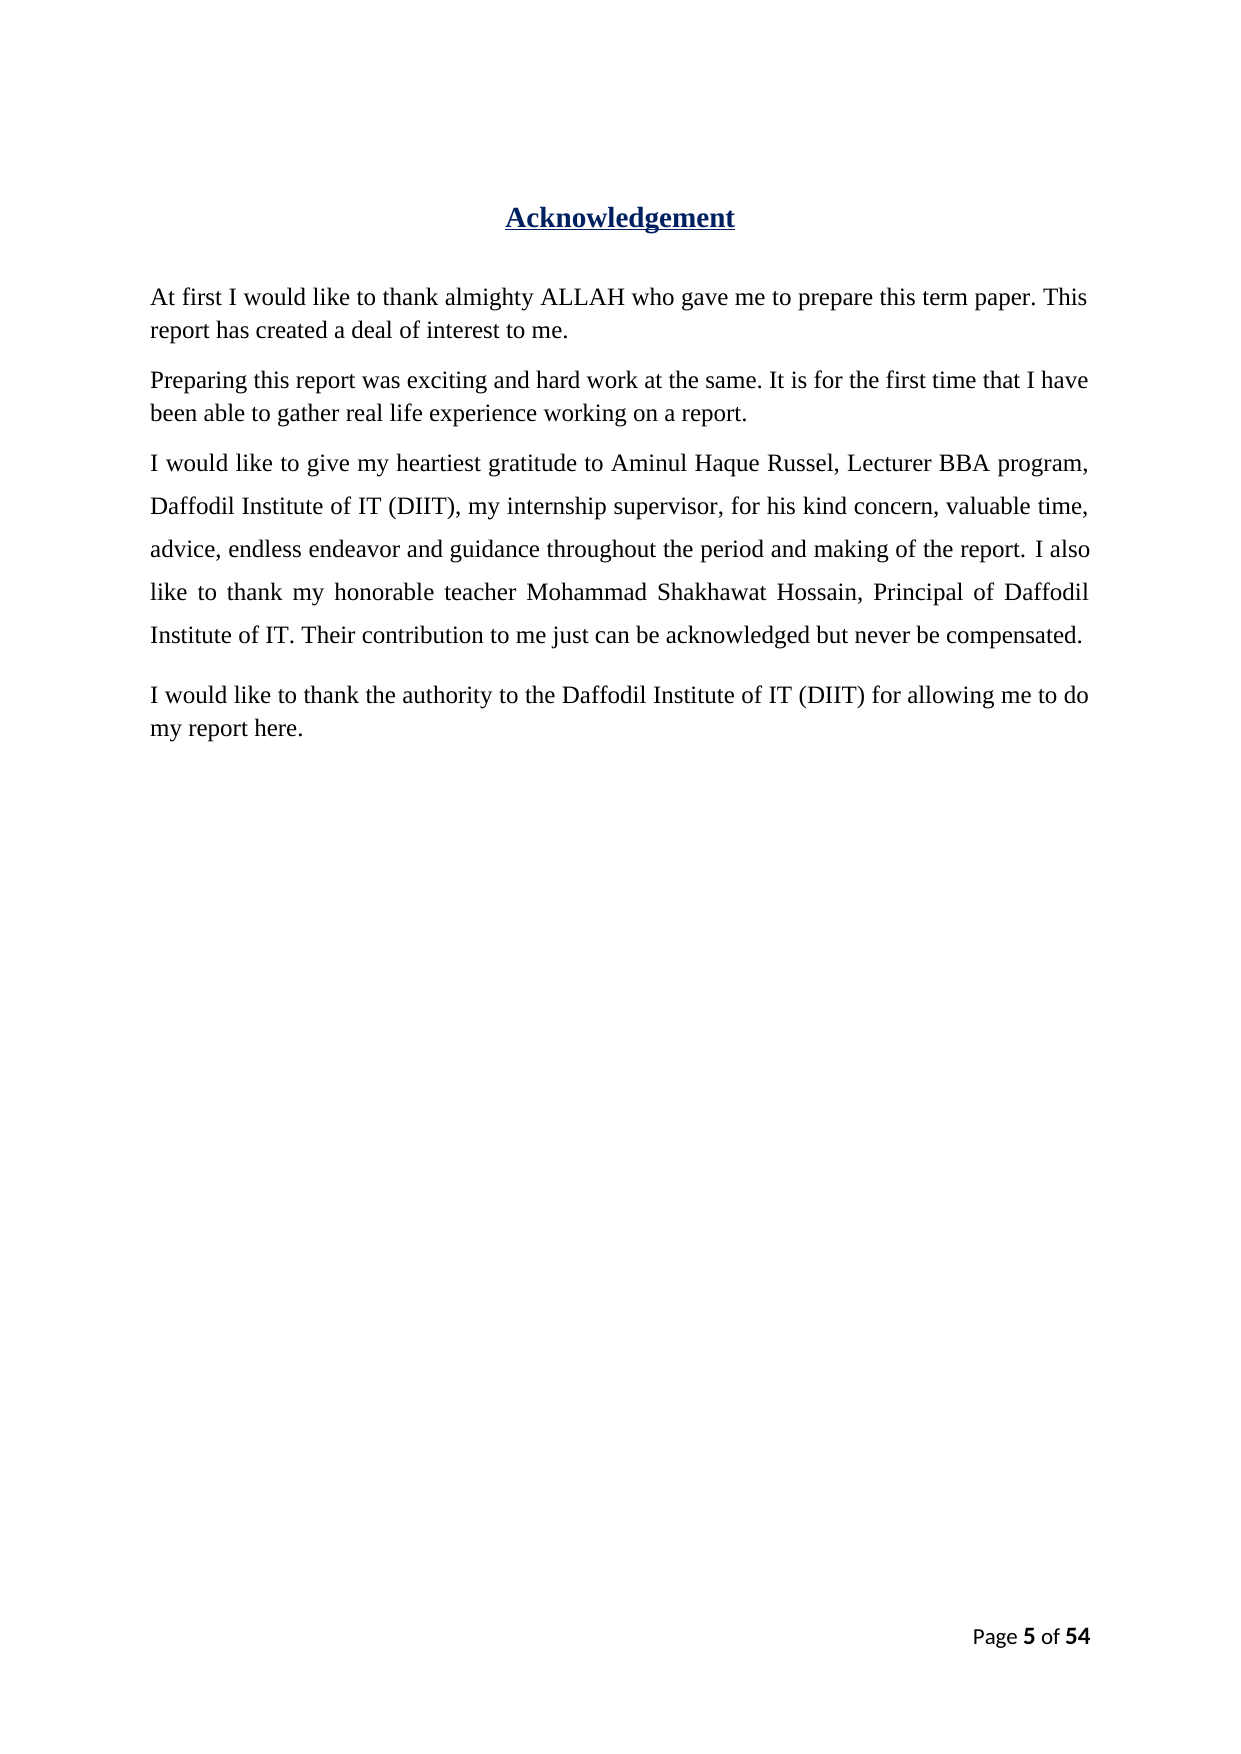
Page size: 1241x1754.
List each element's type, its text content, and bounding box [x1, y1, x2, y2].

text At first I would like to thank almighty ALLAH who gave me to prepare this term paper. This report has created a deal of interest to me. [150, 282, 1090, 344]
text Acknowledgement [150, 200, 1090, 233]
text I would like to thank the authority to the Daffodil Institute of IT (DIIT) for allowing me to do my report here. [150, 680, 1090, 742]
text I would like to give my heartiest gratitude to Aminul Haque Russel, Lecturer BBA program, Daffodil Institute of IT (DIIT), my internship supervisor, for his kind concern, valuable time, advice, endless endeavor and guidance throughout the period and making of the report. I also like to thank my honorable teacher Mohammad Shakhawat Hossain, Principal of Daffodil Institute of IT. Their contribution to me just can be acknowledged but never be compensated. [150, 448, 1090, 649]
text Preparing this report was exciting and hard work at the same. It is for the first time that I have been able to gather real life experience working on a report. [150, 365, 1090, 427]
